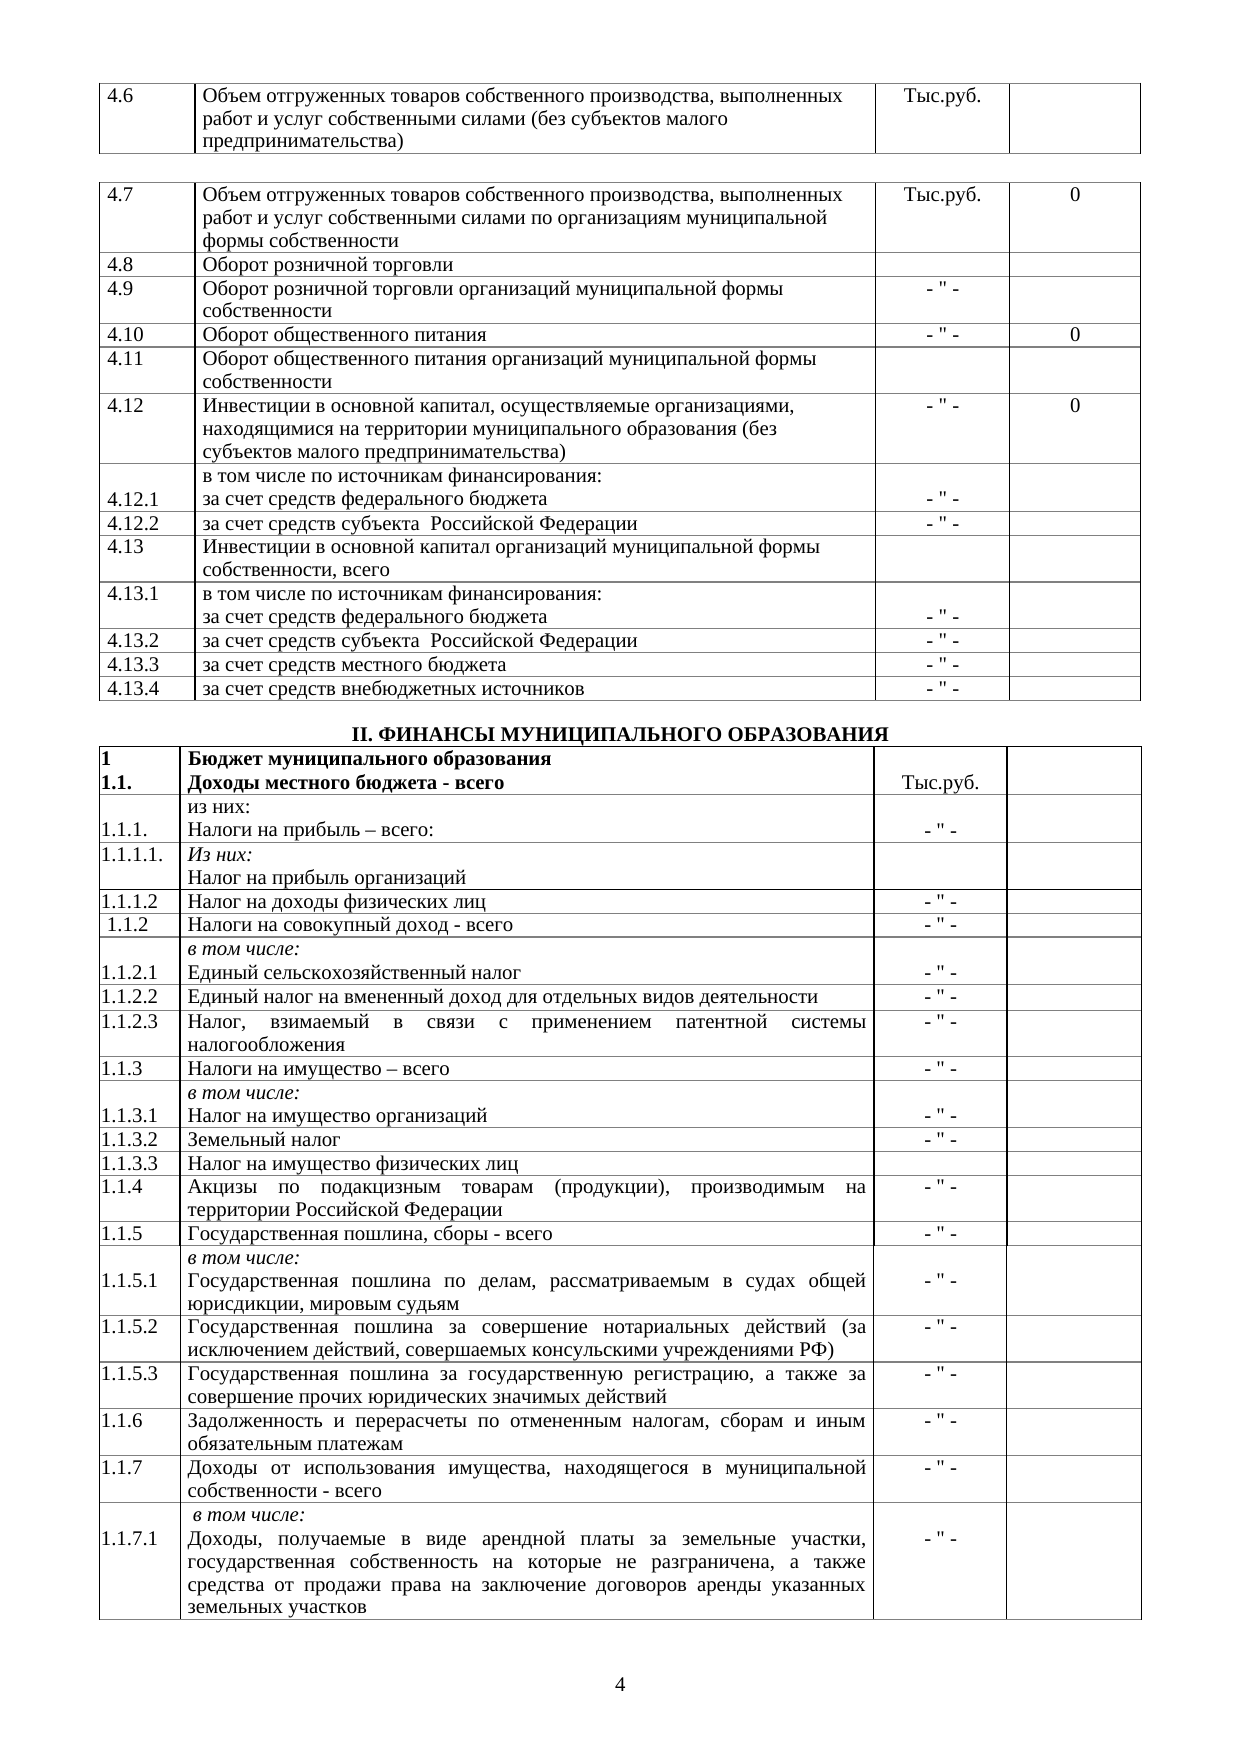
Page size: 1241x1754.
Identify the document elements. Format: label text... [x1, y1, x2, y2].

table_cell - " - [876, 677, 1009, 699]
table_cell [1008, 890, 1141, 913]
table_cell - " - [874, 1456, 1006, 1502]
table_cell [876, 348, 1009, 393]
table_cell Инвестиции в основной капитал, осуществляемые организациями, находящимися на территории муниципального образования (без субъектов малого предпринимательства) [196, 394, 875, 463]
table_cell Налог на имущество физических лиц [181, 1152, 873, 1174]
table_cell - " - [876, 583, 1009, 628]
table_cell Оборот общественного питания организаций муниципальной формы собственности [196, 348, 875, 393]
table_cell 4.8 [100, 253, 194, 276]
table_cell - " - [875, 1104, 1006, 1127]
table_cell [100, 1503, 180, 1527]
table_cell [1010, 677, 1140, 699]
table_cell - " - [874, 1246, 1006, 1315]
table_cell - " - [876, 653, 1009, 676]
table_cell - " - [875, 890, 1006, 913]
table_header Бюджет муниципального образования [181, 747, 873, 771]
table_cell [1010, 253, 1140, 276]
table_cell за счет средств субъекта Российской Федерации [196, 512, 875, 534]
table_cell 1.1.2.3 [100, 1011, 179, 1056]
table_cell [876, 253, 1009, 276]
table_cell 1.1.3.1 [100, 1104, 179, 1127]
table_cell Единый налог на вмененный доход для отдельных видов деятельности [181, 985, 873, 1009]
table_cell 1.1.6 [100, 1409, 180, 1455]
table_cell [1008, 938, 1141, 962]
table_cell 4.6 [100, 84, 194, 152]
table_cell в том числе: [181, 1503, 873, 1527]
table_cell - " - [874, 1316, 1006, 1361]
table_cell - " - [875, 1011, 1006, 1056]
table_cell Задолженность и перерасчеты по отмененным налогам, сборам и иным обязательным платежам [181, 1409, 873, 1455]
table_cell [1008, 1222, 1141, 1245]
table_cell 4.13.1 [100, 583, 194, 628]
table_cell [1008, 1128, 1141, 1151]
table_cell 1.1.5.2 [100, 1316, 180, 1361]
table_cell [1007, 1246, 1141, 1315]
table_cell [1008, 1057, 1141, 1080]
table_cell 1.1.5.1 [100, 1246, 180, 1315]
table_cell Доходы местного бюджета - всего [181, 771, 873, 794]
table_cell - " - [875, 985, 1006, 1009]
table_cell 1.1. [100, 771, 179, 794]
table_cell 0 [1010, 394, 1140, 463]
table_cell из них: Налоги на прибыль – всего: [181, 795, 873, 842]
table_cell Земельный налог [181, 1128, 873, 1151]
table_cell - " - [876, 324, 1009, 346]
table_cell Налоги на имущество – всего [181, 1057, 873, 1080]
table_cell [1010, 583, 1140, 628]
table_cell в том числе по источникам финансирования: за счет средств федерального бюджета [196, 464, 875, 511]
table_cell 1.1.2.2 [100, 985, 179, 1009]
table_cell [1008, 771, 1141, 794]
table_cell в том числе: Государственная пошлина по делам, рассматриваемым в судах общей юрисдикции, мировым судьям [181, 1246, 873, 1315]
table_cell [875, 1081, 1006, 1104]
table_cell - " - [874, 1409, 1006, 1455]
table_cell 1.1.7 [100, 1456, 180, 1502]
table_cell 4.9 [100, 277, 194, 322]
table_cell [1008, 1176, 1141, 1221]
table_cell 1.1.2 [100, 914, 179, 936]
table_cell Оборот общественного питания [196, 324, 875, 346]
table_cell за счет средств внебюджетных источников [196, 677, 875, 699]
table_cell 4.13.3 [100, 653, 194, 676]
table_cell [1010, 653, 1140, 676]
table_cell - " - [875, 795, 1006, 842]
table_cell - " - [876, 394, 1009, 463]
table_cell 4.13.2 [100, 629, 194, 652]
table_cell Налог, взимаемый в связи с применением патентной системы налогообложения [181, 1011, 873, 1056]
table_cell [1008, 1152, 1141, 1174]
table_cell [875, 938, 1006, 962]
table_cell 1.1.4 [100, 1176, 179, 1221]
table_cell 1.1.5 [100, 1222, 179, 1245]
table_cell [874, 1503, 1006, 1527]
table_cell - " - [874, 1527, 1006, 1618]
table_header [1008, 747, 1141, 771]
table_cell [876, 536, 1009, 581]
table_cell - " - [876, 629, 1009, 652]
table_cell - " - [875, 1057, 1006, 1080]
table_cell Налог на доходы физических лиц [181, 890, 873, 913]
table_cell Налоги на совокупный доход - всего [181, 914, 873, 936]
table_cell 4.11 [100, 348, 194, 393]
table_cell Доходы от использования имущества, находящегося в муниципальной собственности - всего [181, 1456, 873, 1502]
table_header 1 [100, 747, 179, 771]
table_cell - " - [875, 962, 1006, 984]
table_cell Единый сельскохозяйственный налог [181, 962, 873, 984]
table_cell [1008, 1104, 1141, 1127]
table_cell [1008, 914, 1141, 936]
table_cell Акцизы по подакцизным товарам (продукции), производимым на территории Российской Федерации [181, 1176, 873, 1221]
table_cell - " - [876, 512, 1009, 534]
table_cell [1008, 985, 1141, 1009]
table_cell 1.1.3.3 [100, 1152, 179, 1174]
table_header 0 [1010, 183, 1140, 252]
table_header Тыс.руб. [876, 183, 1009, 252]
table_cell - " - [875, 914, 1006, 936]
table_cell [1008, 795, 1141, 842]
table_cell [1007, 1503, 1141, 1527]
table_cell в том числе: [181, 1081, 873, 1104]
table_cell в том числе: [181, 938, 873, 962]
table_header Объем отгруженных товаров собственного производства, выполненных работ и услуг собственными силами по организациям муниципальной формы собственности [196, 183, 875, 252]
table_cell Из них: Налог на прибыль организаций [181, 843, 873, 889]
table_cell [100, 1081, 179, 1104]
table_cell [1010, 348, 1140, 393]
table_cell Государственная пошлина за государственную регистрацию, а также за совершение прочих юридических значимых действий [181, 1363, 873, 1408]
table_cell - " - [874, 1363, 1006, 1408]
table_cell 4.10 [100, 324, 194, 346]
table_cell 1.1.3.2 [100, 1128, 179, 1151]
table_cell - " - [875, 1222, 1006, 1245]
table_cell [1008, 843, 1141, 889]
table_cell - " - [876, 464, 1009, 511]
table_cell Тыс.руб. [876, 84, 1009, 152]
table_cell [1007, 1363, 1141, 1408]
table_cell [1008, 1011, 1141, 1056]
table_cell [1007, 1316, 1141, 1361]
table_cell Объем отгруженных товаров собственного производства, выполненных работ и услуг собственными силами (без субъектов малого предпринимательства) [196, 84, 875, 152]
table_cell Доходы, получаемые в виде арендной платы за земельные участки, государственная собственность на которые не разграничена, а также средства от продажи права на заключение договоров аренды указанных земельных участков [181, 1527, 873, 1618]
text II. ФИНАНСЫ муниципального образования [106, 723, 1134, 746]
table_cell за счет средств субъекта Российской Федерации [196, 629, 875, 652]
table_cell 4.12.2 [100, 512, 194, 534]
table_cell [1010, 536, 1140, 581]
table_cell - " - [876, 277, 1009, 322]
table_cell [1010, 84, 1140, 152]
table_cell Государственная пошлина, сборы - всего [181, 1222, 873, 1245]
table_cell 4.13.4 [100, 677, 194, 699]
table_cell 4.12.1 [100, 464, 194, 511]
table_cell [1008, 962, 1141, 984]
table_cell 1.1.2.1 [100, 962, 179, 984]
table_header [875, 747, 1006, 771]
table_cell 1.1.7.1 [100, 1527, 180, 1618]
table_cell [100, 938, 179, 962]
table_cell [875, 1152, 1006, 1174]
table_cell 0 [1010, 324, 1140, 346]
table_cell 1.1.1.1. [100, 843, 179, 889]
table_cell Тыс.руб. [875, 771, 1006, 794]
table_cell 4.13 [100, 536, 194, 581]
table_cell [1010, 629, 1140, 652]
table_cell Налог на имущество организаций [181, 1104, 873, 1127]
table_cell 1.1.1.2 [100, 890, 179, 913]
table_cell [1007, 1527, 1141, 1618]
table_cell [1007, 1456, 1141, 1502]
table_cell 1.1.5.3 [100, 1363, 180, 1408]
table_cell 1.1.1. [100, 795, 179, 842]
table_cell Инвестиции в основной капитал организаций муниципальной формы собственности, всего [196, 536, 875, 581]
table_cell 4.12 [100, 394, 194, 463]
table_cell Оборот розничной торговли [196, 253, 875, 276]
table_cell за счет средств местного бюджета [196, 653, 875, 676]
table_header 4.7 [100, 183, 194, 252]
table_cell [1010, 277, 1140, 322]
table_cell [1008, 1081, 1141, 1104]
table_cell - " - [875, 1176, 1006, 1221]
table_cell [1010, 464, 1140, 511]
table_cell Государственная пошлина за совершение нотариальных действий (за исключением действий, совершаемых консульскими учреждениями РФ) [181, 1316, 873, 1361]
table_cell [1010, 512, 1140, 534]
table_cell [875, 843, 1006, 889]
table_cell Оборот розничной торговли организаций муниципальной формы собственности [196, 277, 875, 322]
table_cell [1007, 1409, 1141, 1455]
table_cell 1.1.3 [100, 1057, 179, 1080]
table_cell в том числе по источникам финансирования: за счет средств федерального бюджета [196, 583, 875, 628]
table_cell - " - [875, 1128, 1006, 1151]
